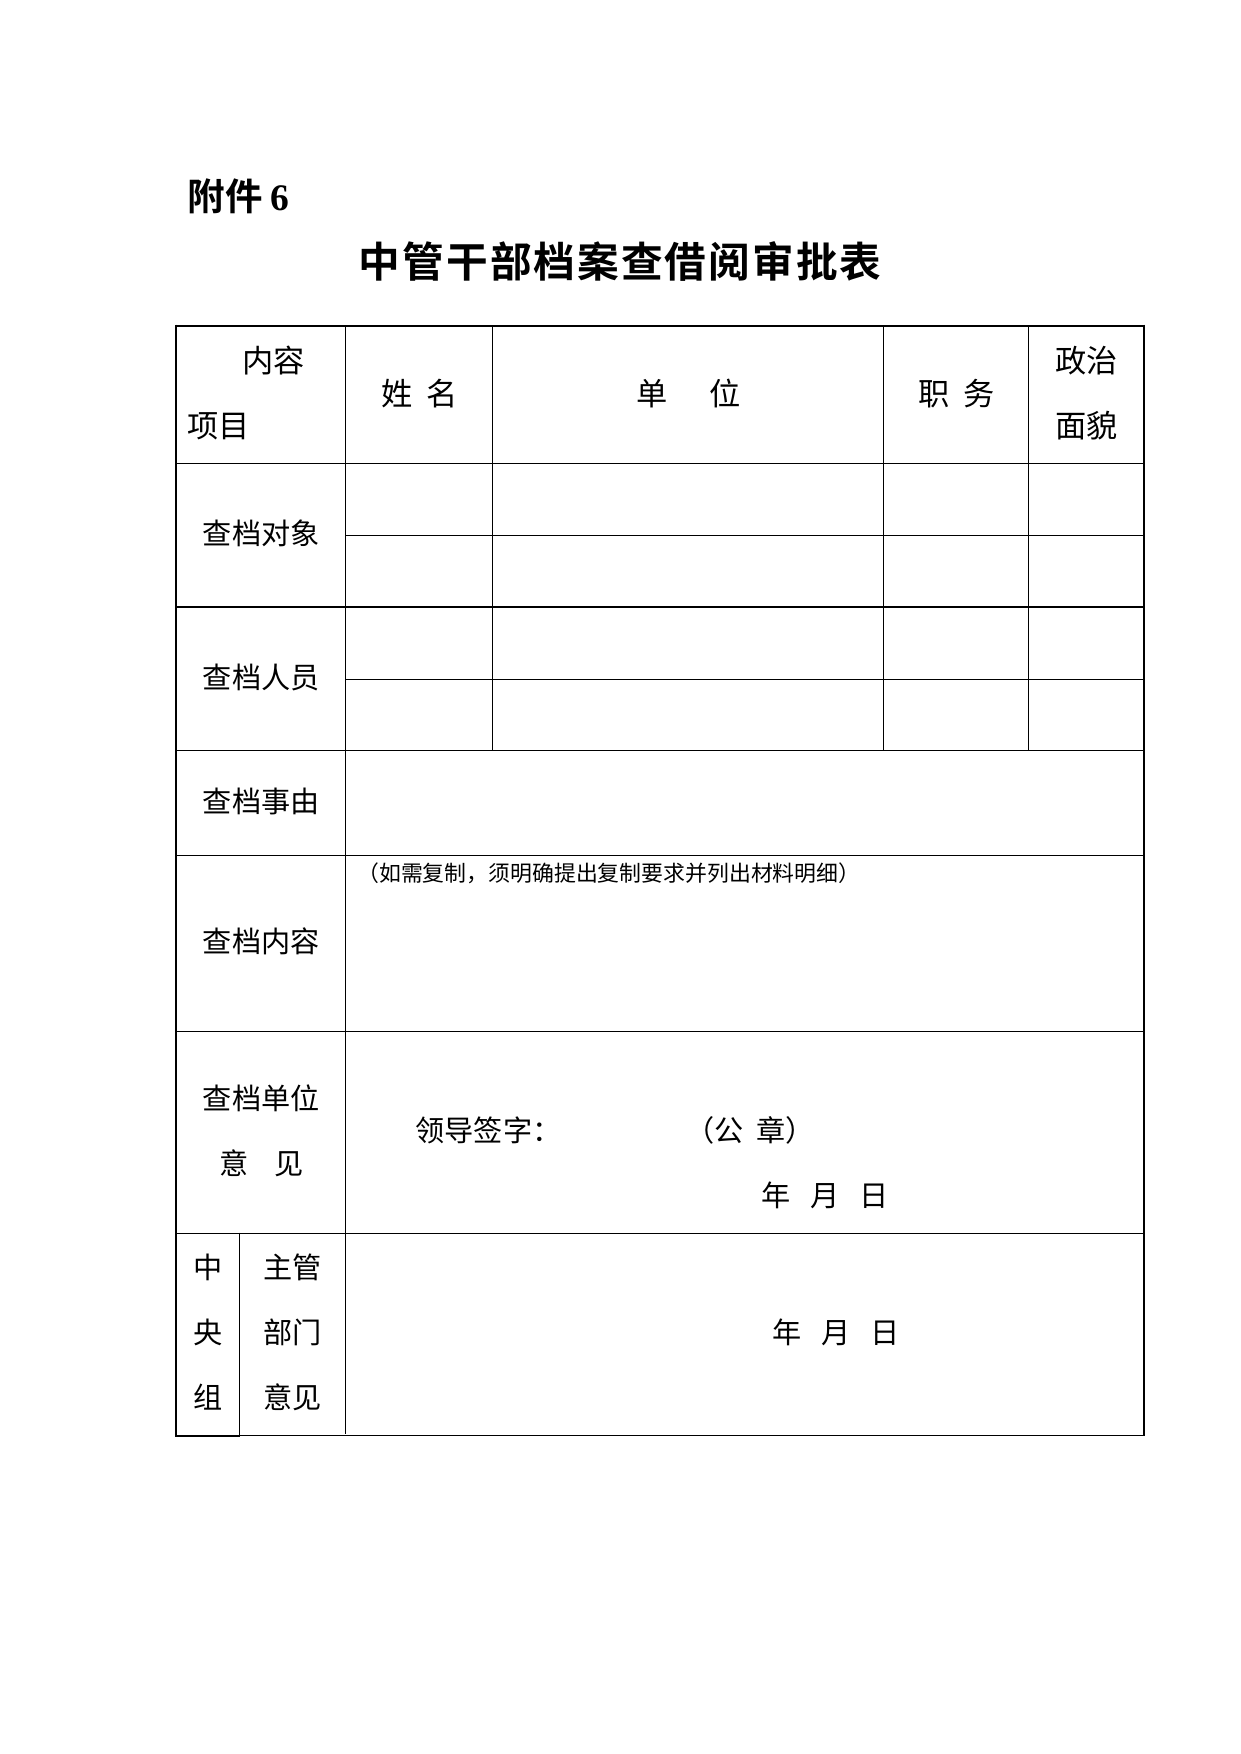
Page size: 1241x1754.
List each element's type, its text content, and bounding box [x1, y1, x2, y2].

table_header 内容 项目 [177, 327, 345, 462]
table_cell [346, 680, 492, 750]
table_cell 主管 部门 意见 [240, 1234, 345, 1434]
text 中管干部档案查借阅审批表 [187, 227, 1053, 292]
table_cell [346, 751, 1143, 855]
table_cell [493, 464, 883, 534]
table_cell [346, 464, 492, 534]
table_header 单 位 [493, 327, 883, 462]
table_cell [493, 536, 883, 606]
table_cell [884, 536, 1028, 606]
table_cell [346, 536, 492, 606]
table_header 政治 面貌 [1029, 327, 1143, 462]
table_cell [884, 680, 1028, 750]
table_header 职 务 [884, 327, 1028, 462]
table_cell [1029, 680, 1143, 750]
table_cell [346, 608, 492, 678]
table_cell 领导签字： （公 章） 年 月 日 [346, 1032, 1143, 1233]
table_cell 查档对象 [177, 464, 345, 606]
table_cell 查档人员 [177, 608, 345, 750]
table_cell [884, 464, 1028, 534]
table_header 姓 名 [346, 327, 492, 462]
table_cell [493, 608, 883, 678]
table_cell 查档事由 [177, 751, 345, 855]
table_cell [1029, 464, 1143, 534]
table_cell 查档单位 意 见 [177, 1032, 345, 1233]
table_cell 查档内容 [177, 856, 345, 1031]
table_cell [884, 608, 1028, 678]
table_cell [1029, 536, 1143, 606]
table_cell 年 月 日 [346, 1234, 1143, 1434]
table_cell （如需复制，须明确提出复制要求并列出材料明细） [346, 856, 1143, 1031]
table_cell 中央组织部 [177, 1234, 239, 1434]
table_cell [1029, 608, 1143, 678]
table_cell [493, 680, 883, 750]
text 附件6 [187, 162, 1053, 227]
